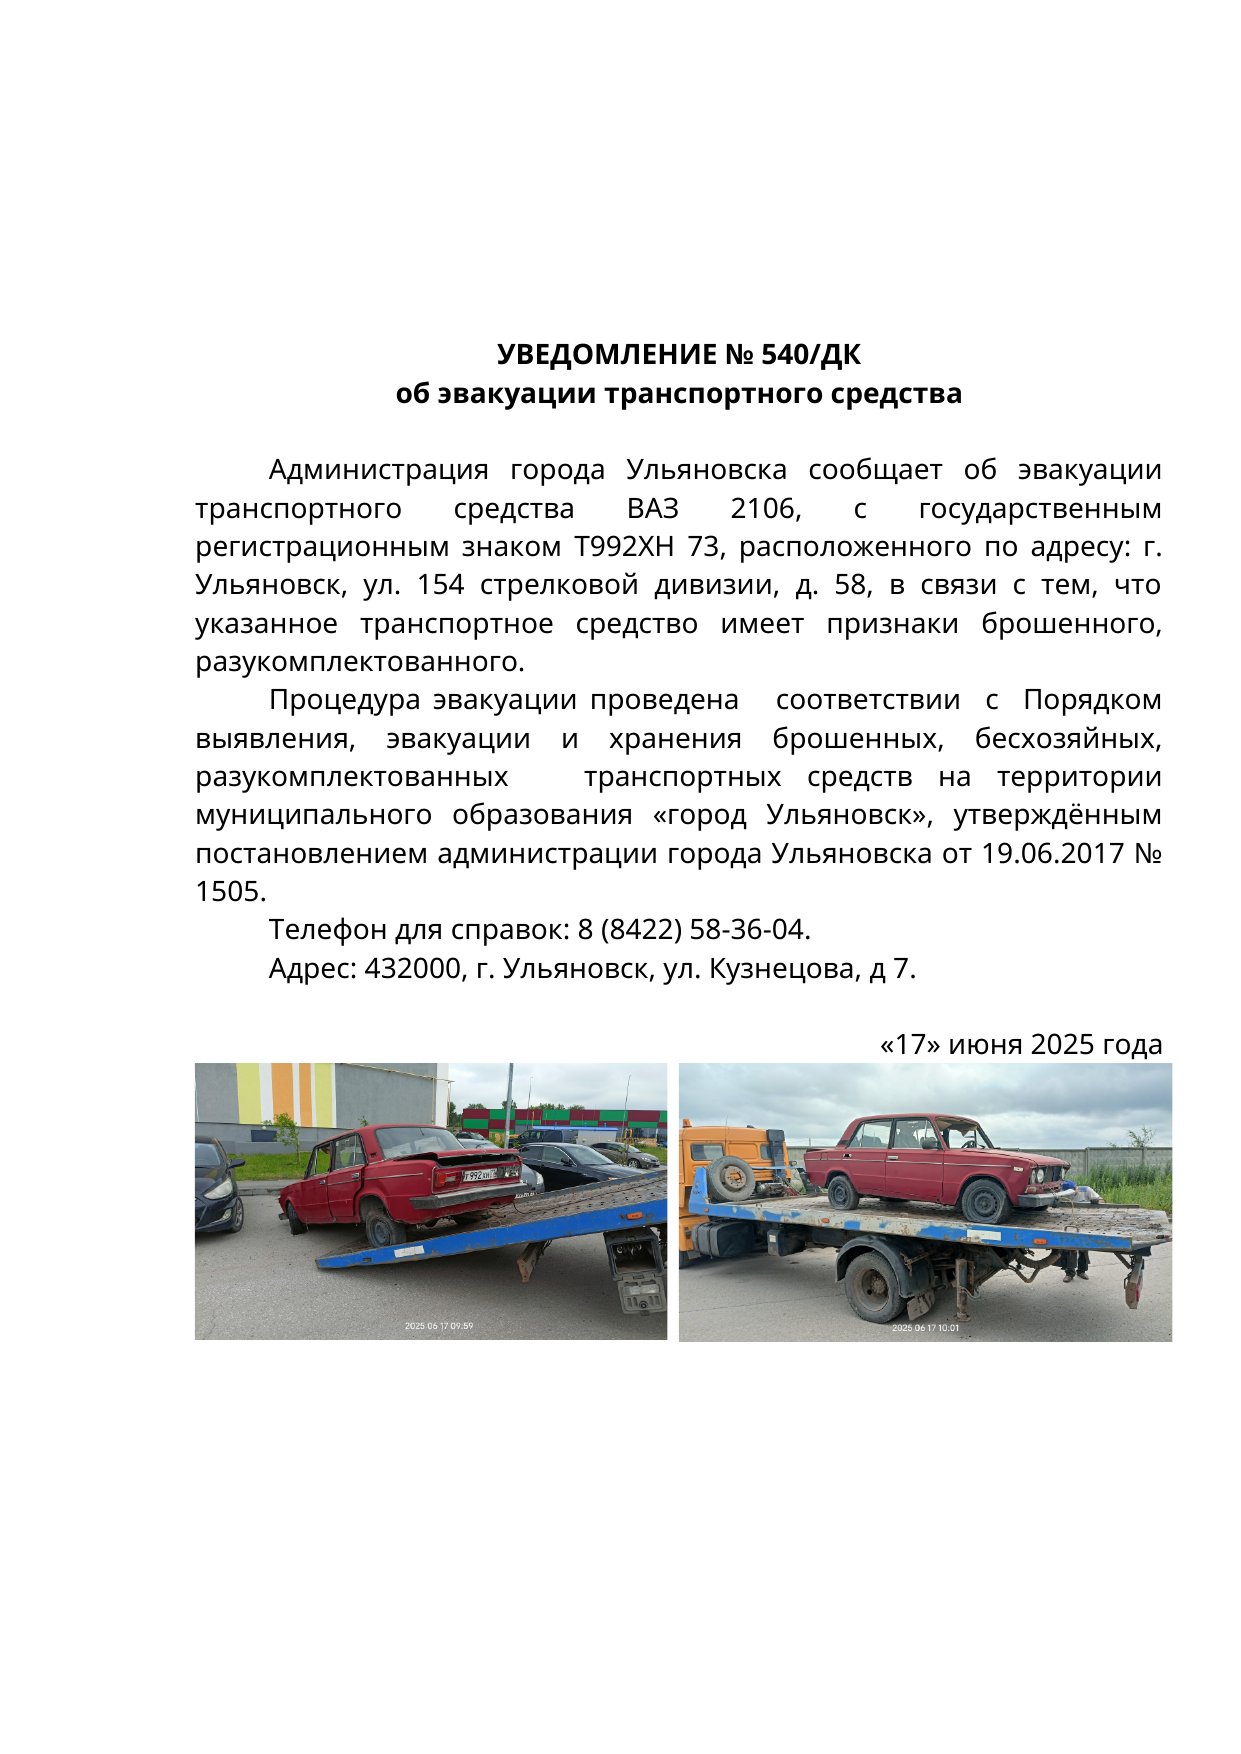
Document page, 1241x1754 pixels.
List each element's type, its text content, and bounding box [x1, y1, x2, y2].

text УВЕДОМЛЕНИЕ № 540/ДК [195, 335, 1163, 373]
table_header [668, 1063, 1184, 1416]
picture [678, 1063, 1173, 1342]
text Процедура эвакуации проведена соответствии с Порядком выявления, эвакуации и хранения брошенных, бесхозяйных, разукомплектованных транспортных средств на территории муниципального образования «город Ульяновск», утверждённым постановлением администрации города Ульяновска от 19.06.2017 № 1505. [195, 680, 1163, 910]
text об эвакуации транспортного средства [195, 373, 1163, 411]
text Администрация города Ульяновска сообщает об эвакуации транспортного средства ВАЗ 2106, с государственным регистрационным знаком Т992ХН 73, расположенного по адресу: г. Ульяновск, ул. 154 стрелковой дивизии, д. 58, в связи с тем, что указанное транспортное средство имеет признаки брошенного, разукомплектованного. [195, 450, 1163, 680]
text Телефон для справок: 8 (8422) 58-36-04. [195, 910, 1163, 948]
picture [194, 1063, 668, 1340]
text «17» июня 2025 года [195, 1025, 1163, 1063]
table_header [184, 1063, 667, 1416]
text Адрес: 432000, г. Ульяновск, ул. Кузнецова, д 7. [195, 948, 1163, 986]
